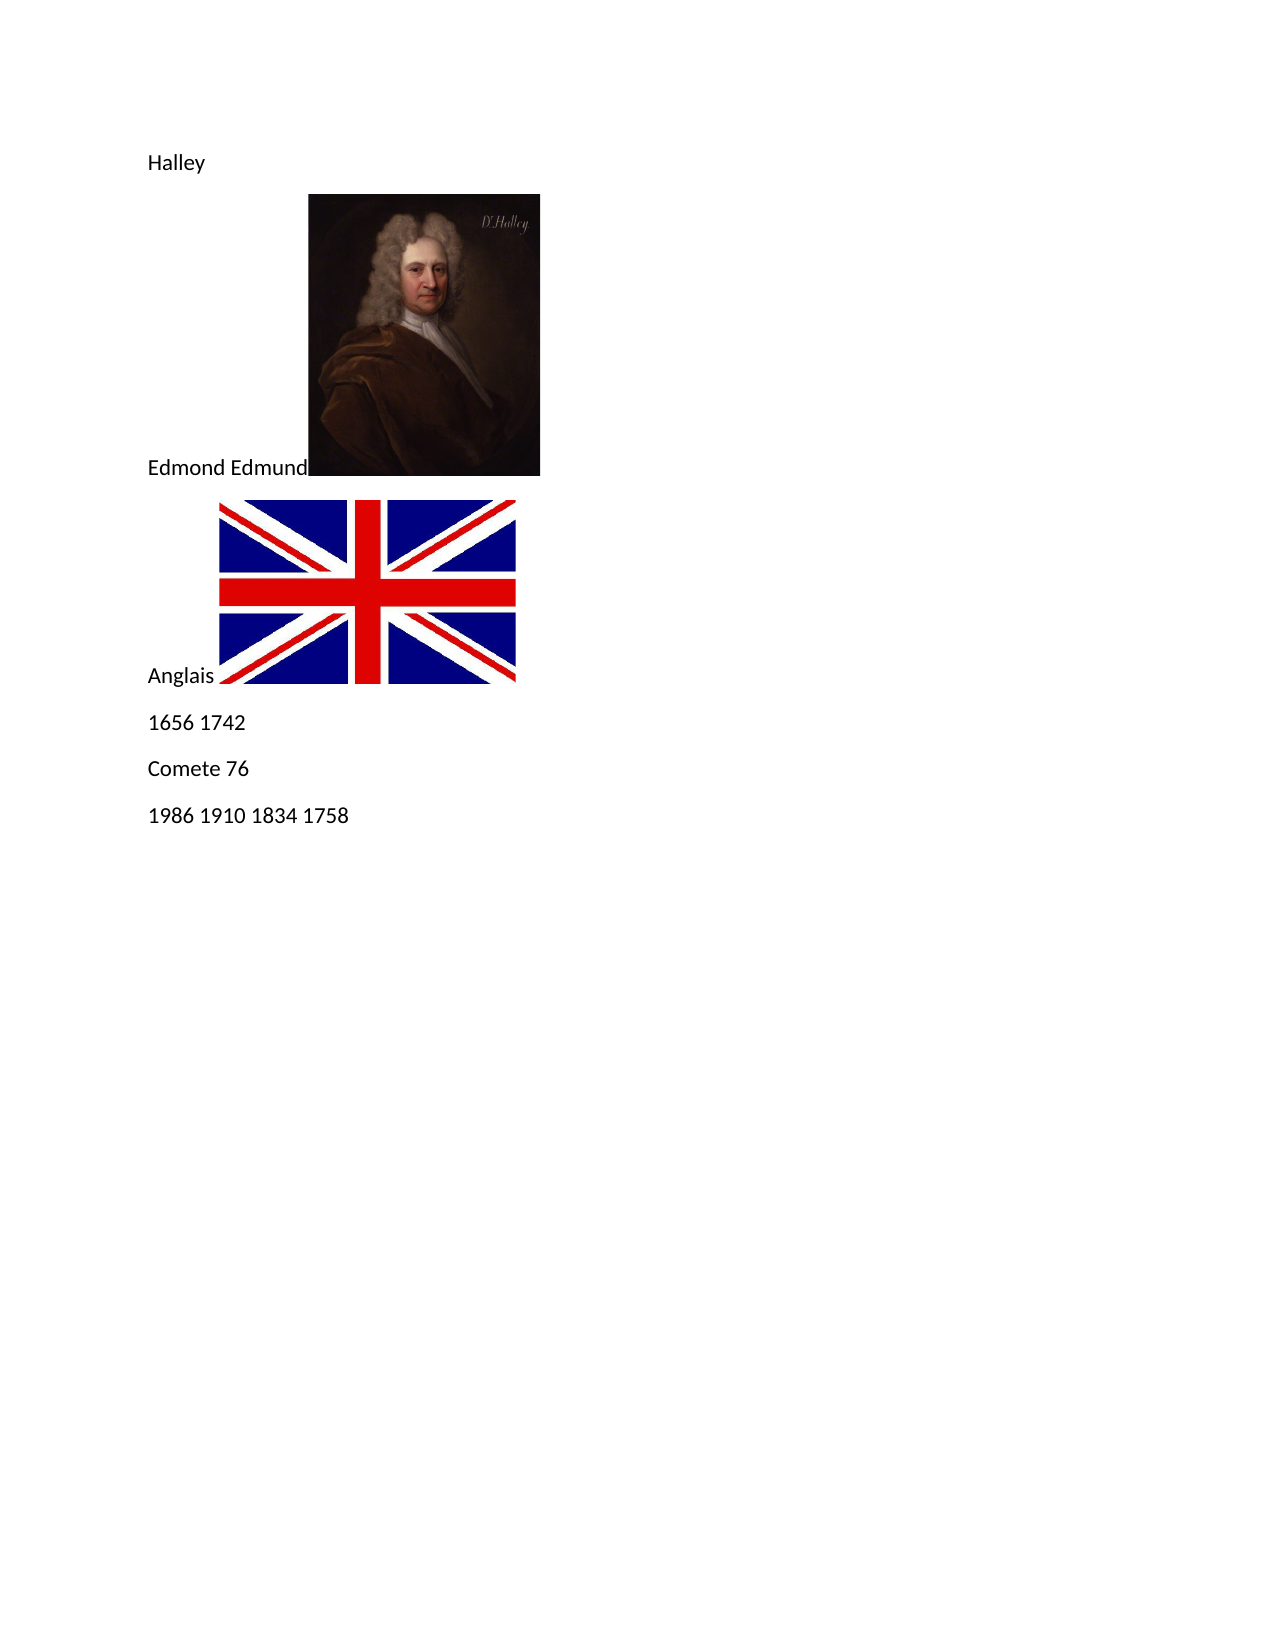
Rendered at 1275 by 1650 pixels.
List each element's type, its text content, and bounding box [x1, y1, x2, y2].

text 1986 1910 1834 1758 [148, 801, 1127, 829]
picture [308, 194, 541, 476]
text Comete 76 [148, 754, 1127, 783]
text Edmond Edmund [148, 194, 1127, 481]
text Halley [148, 148, 1127, 176]
picture [219, 500, 516, 684]
text 1656 1742 [148, 708, 1127, 736]
